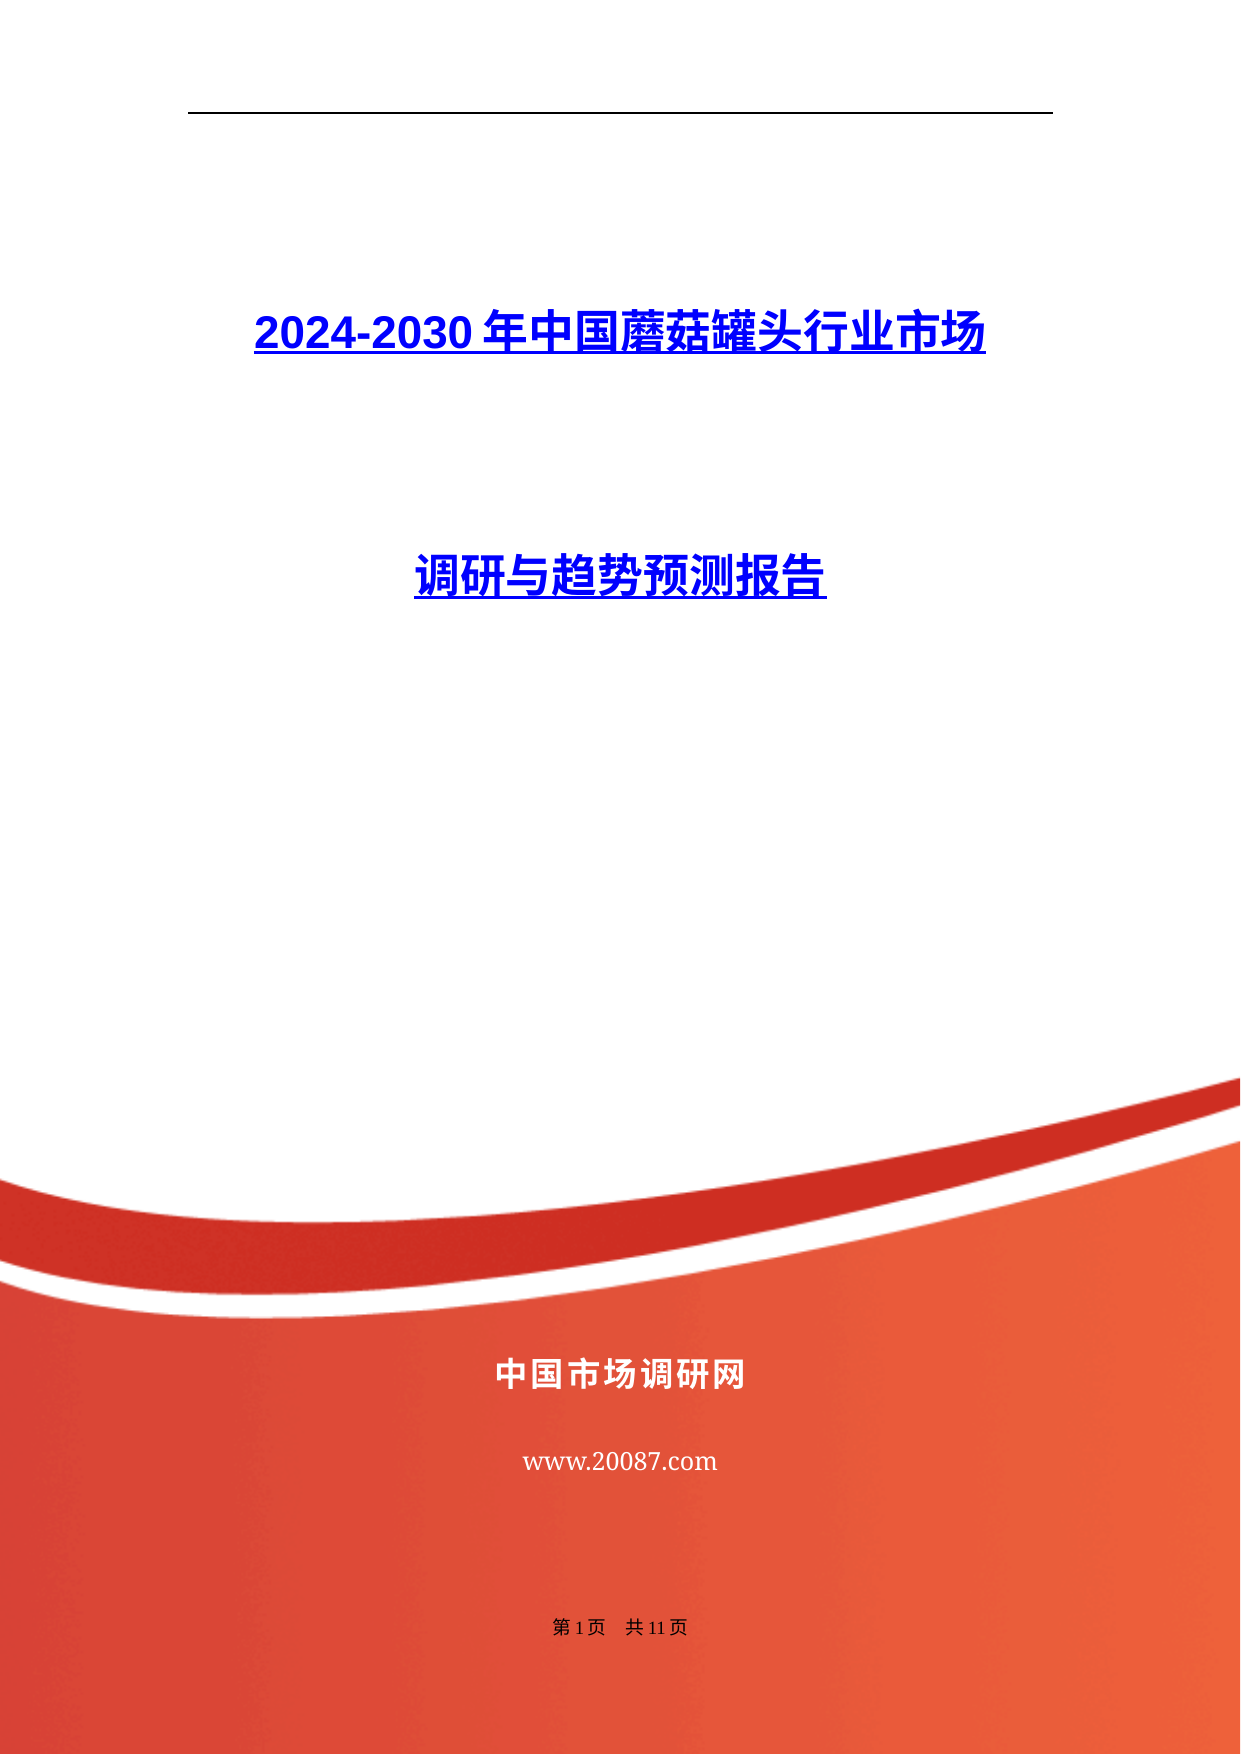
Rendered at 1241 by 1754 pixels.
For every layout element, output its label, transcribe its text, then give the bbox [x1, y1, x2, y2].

table_header 2024-2030年中国蘑菇罐头行业市场调研与趋势预测报告 [188, 207, 1053, 773]
subtitle 中国市场调研网 [187, 1339, 1053, 1404]
text www.20087.com [187, 1428, 1053, 1493]
picture [0, 1006, 1241, 1754]
